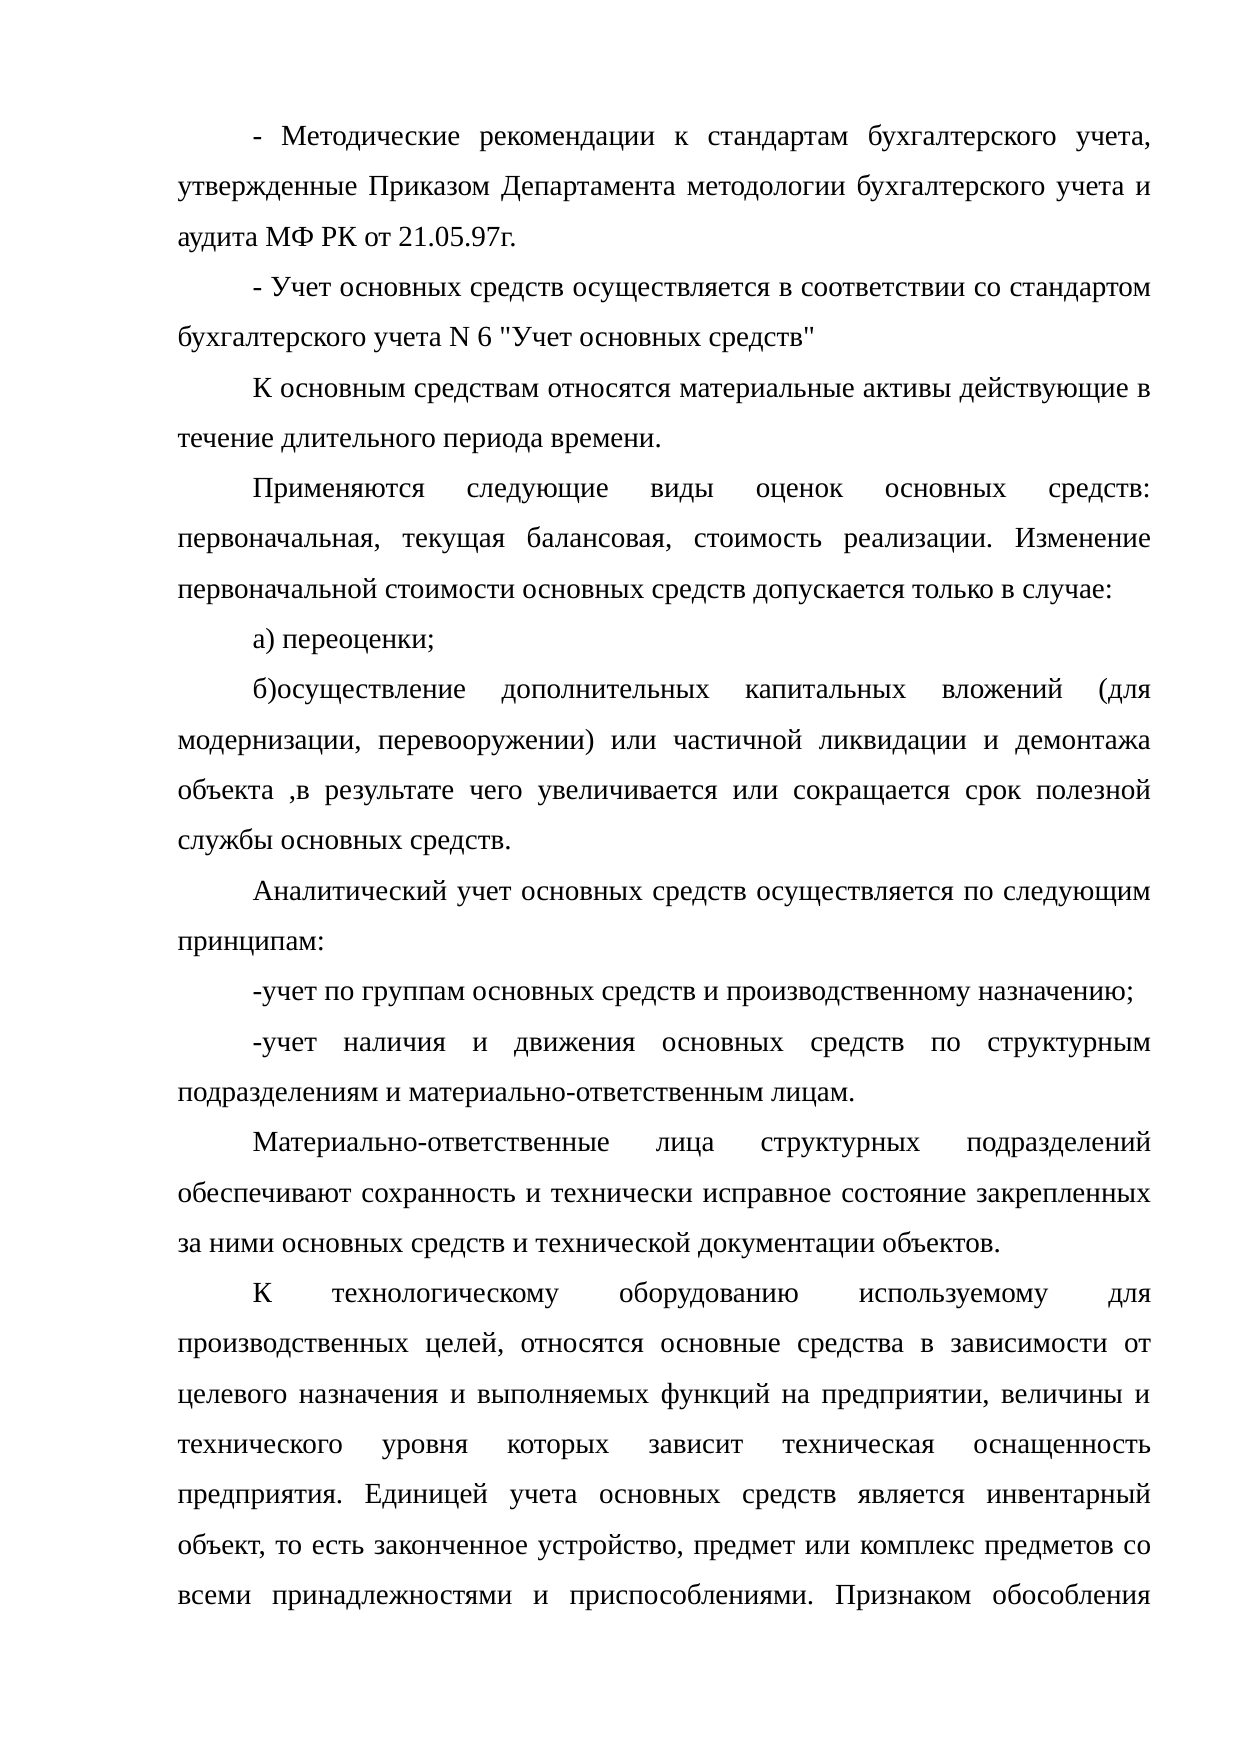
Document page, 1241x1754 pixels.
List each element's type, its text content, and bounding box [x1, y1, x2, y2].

text Материально-ответственные лица структурных подразделений обеспечивают сохранность и технически исправное состояние закрепленных за ними основных средств и технической документации объектов. [177, 1124, 1152, 1258]
text -учет наличия и движения основных средств по структурным подразделениям и материально-ответственным лицам. [177, 1024, 1152, 1108]
text б)осуществление дополнительных капитальных вложений (для модернизации, перевооружении) или частичной ликвидации и демонтажа объекта ,в результате чего увеличивается или сокращается срок полезной службы основных средств. [177, 672, 1152, 856]
text - Учет основных средств осуществляется в соответствии со стандартом бухгалтерского учета N 6 "Учет основных средств" [177, 269, 1152, 353]
text - Методические рекомендации к стандартам бухгалтерского учета, утвержденные Приказом Департамента методологии бухгалтерского учета и аудита МФ РК от 21.05.97г. [177, 118, 1152, 252]
text -учет по группам основных средств и производственному назначению; [177, 973, 1152, 1007]
text К основным средствам относятся материальные активы действующие в течение длительного периода времени. [177, 370, 1152, 453]
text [177, 1275, 1152, 1611]
text а) переоценки; [177, 621, 1152, 655]
text Применяются следующие виды оценок основных средств: первоначальная, текущая балансовая, стоимость реализации. Изменение первоначальной стоимости основных средств допускается только в случае: [177, 470, 1152, 604]
text Аналитический учет основных средств осуществляется по следующим принципам: [177, 873, 1152, 957]
